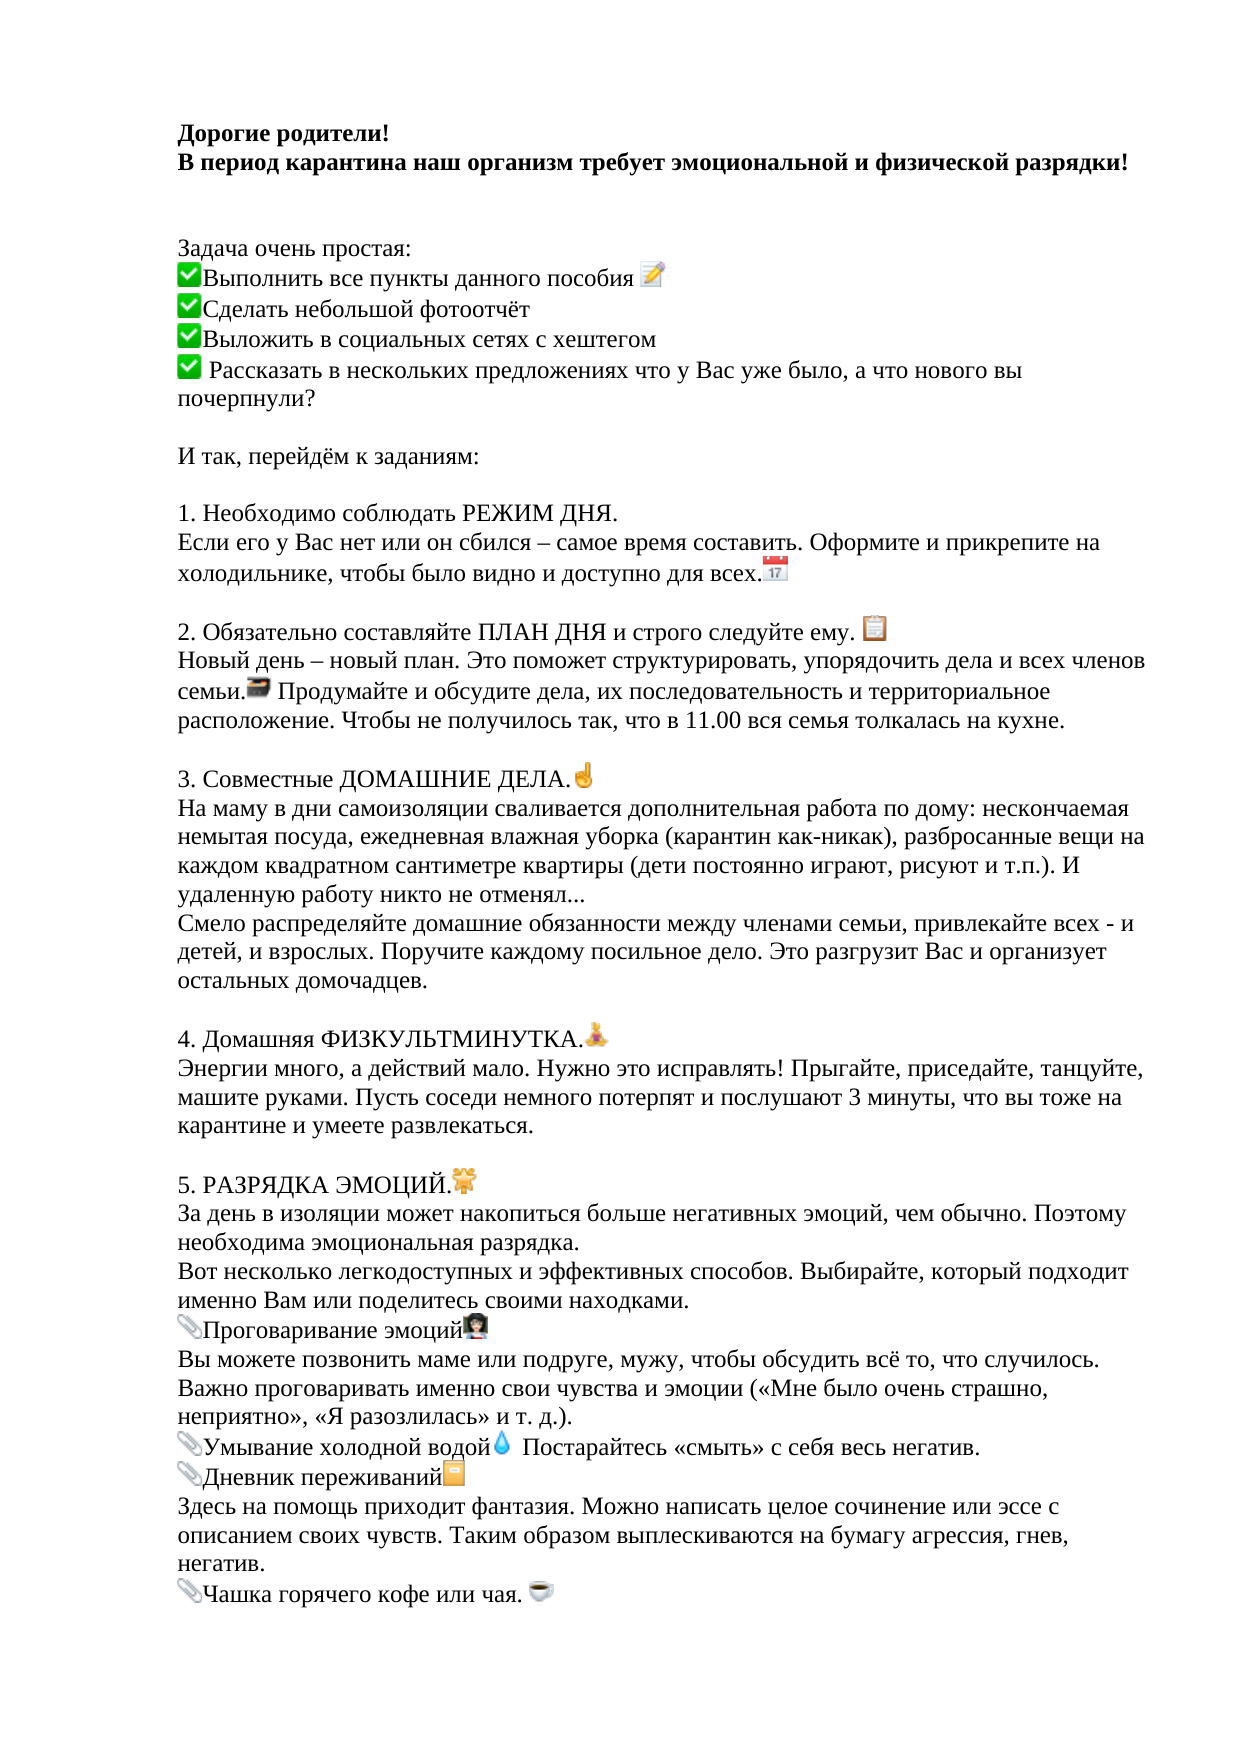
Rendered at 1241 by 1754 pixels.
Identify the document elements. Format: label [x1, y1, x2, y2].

picture [177, 1313, 203, 1339]
picture [442, 1460, 468, 1486]
picture [177, 1460, 203, 1486]
picture [490, 1430, 516, 1456]
picture [463, 1313, 488, 1339]
picture [177, 353, 203, 379]
picture [762, 556, 788, 581]
picture [529, 1577, 554, 1603]
text [177, 118, 1152, 1608]
picture [571, 762, 597, 788]
picture [862, 615, 888, 641]
picture [177, 1430, 203, 1456]
picture [177, 261, 203, 287]
picture [640, 261, 666, 287]
picture [177, 1577, 203, 1603]
picture [584, 1022, 610, 1048]
picture [177, 322, 203, 348]
picture [246, 674, 272, 700]
picture [177, 292, 203, 318]
picture [452, 1168, 478, 1194]
